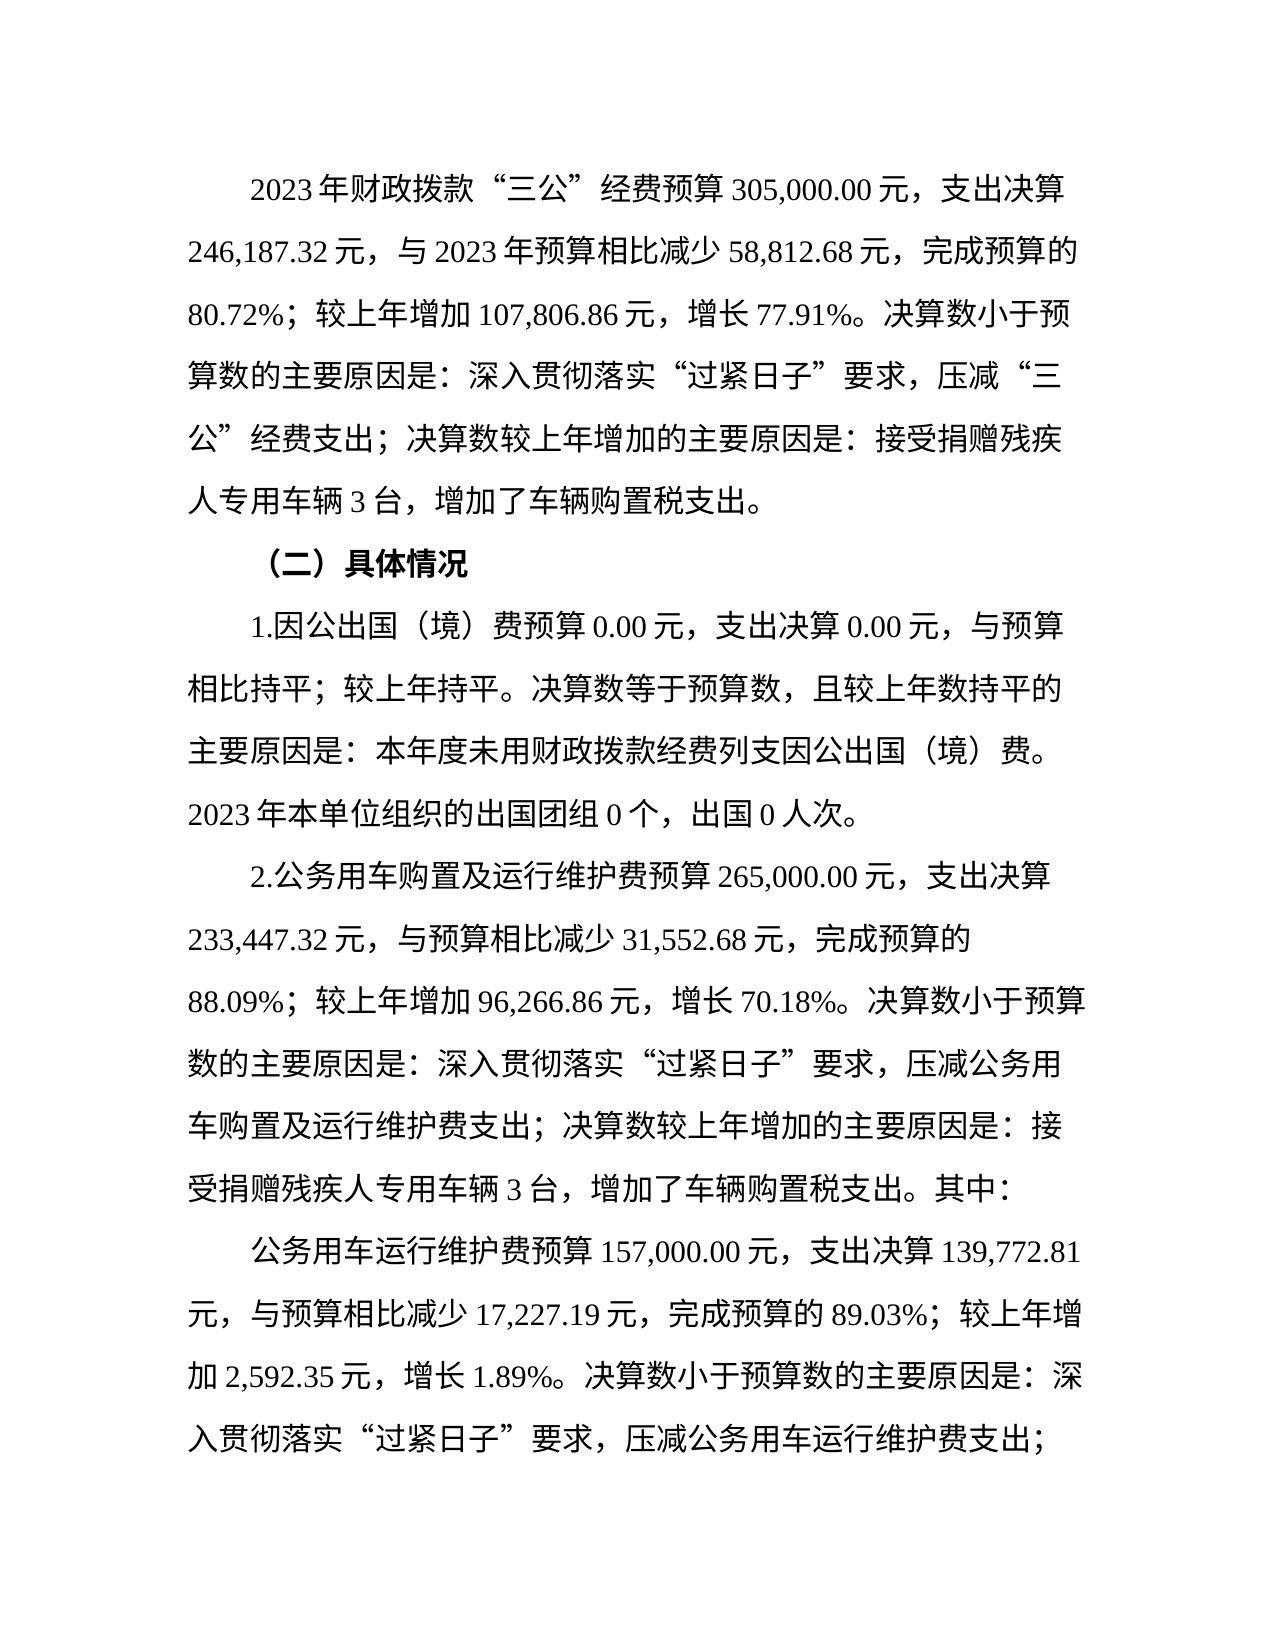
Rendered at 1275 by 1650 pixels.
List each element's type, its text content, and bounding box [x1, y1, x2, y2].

text 1.因公出国（境）费预算0.00元，支出决算0.00元，与预算相比持平；较上年持平。决算数等于预算数，且较上年数持平的主要原因是：本年度未用财政拨款经费列支因公出国（境）费。2023年本单位组织的出国团组0个，出国0人次。 [187, 587, 1087, 837]
text （二）具体情况 [187, 525, 1087, 587]
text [187, 1212, 1087, 1462]
text 2023年财政拨款“三公”经费预算305,000.00元，支出决算246,187.32元，与2023年预算相比减少58,812.68元，完成预算的80.72%；较上年增加107,806.86元，增长77.91%。决算数小于预算数的主要原因是：深入贯彻落实“过紧日子”要求，压减“三公”经费支出；决算数较上年增加的主要原因是：接受捐赠残疾人专用车辆3台，增加了车辆购置税支出。 [187, 150, 1087, 525]
text 2.公务用车购置及运行维护费预算265,000.00元，支出决算233,447.32元，与预算相比减少31,552.68元，完成预算的88.09%；较上年增加96,266.86元，增长70.18%。决算数小于预算数的主要原因是：深入贯彻落实“过紧日子”要求，压减公务用车购置及运行维护费支出；决算数较上年增加的主要原因是：接受捐赠残疾人专用车辆3台，增加了车辆购置税支出。其中： [187, 837, 1087, 1212]
